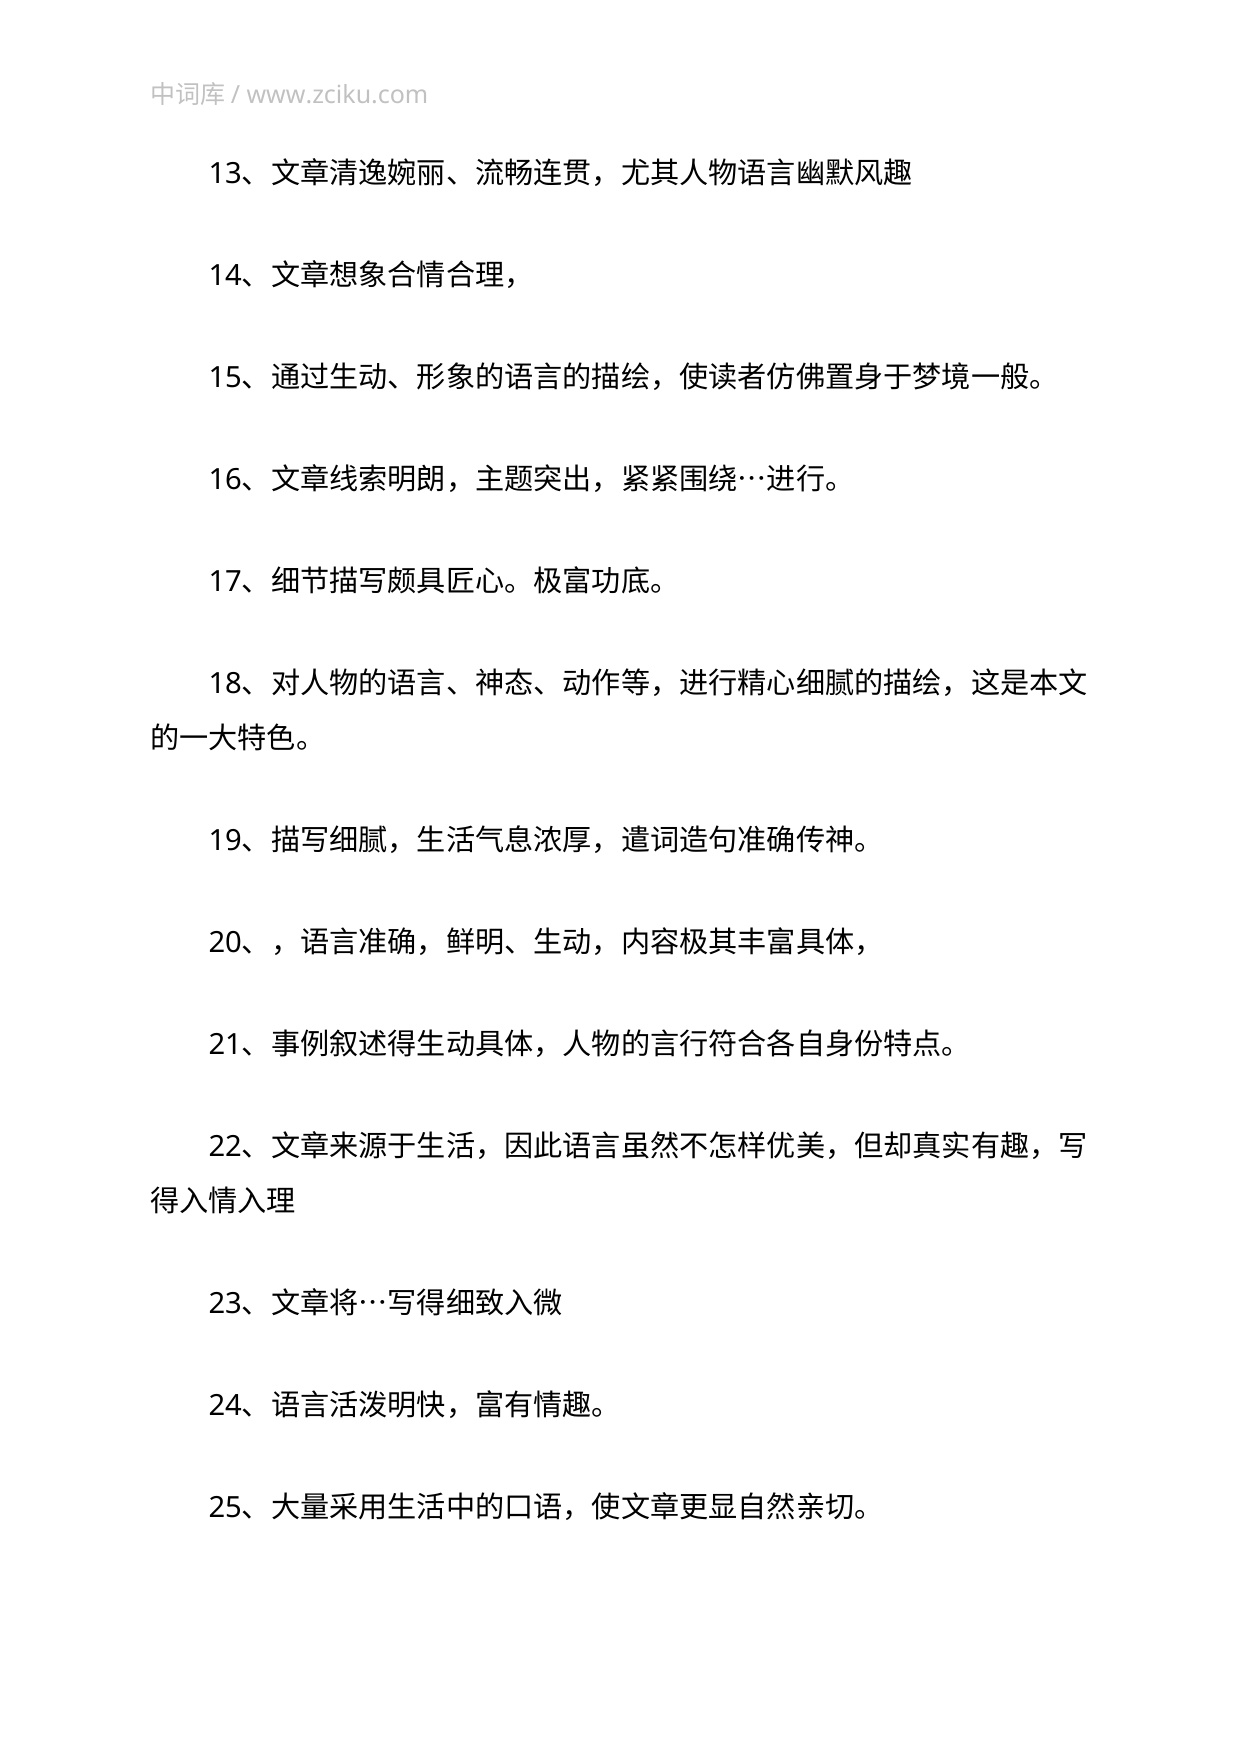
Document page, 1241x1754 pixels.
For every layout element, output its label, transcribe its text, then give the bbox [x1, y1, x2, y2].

text 21、事例叙述得生动具体，人物的言行符合各自身份特点。 [150, 1021, 1090, 1063]
text 15、通过生动、形象的语言的描绘，使读者仿佛置身于梦境一般。 [150, 354, 1090, 396]
text 13、文章清逸婉丽、流畅连贯，尤其人物语言幽默风趣 [150, 150, 1090, 192]
text 17、细节描写颇具匠心。极富功底。 [150, 558, 1090, 600]
text 24、语言活泼明快，富有情趣。 [150, 1381, 1090, 1424]
text 14、文章想象合情合理， [150, 252, 1090, 294]
text 16、文章线索明朗，主题突出，紧紧围绕…进行。 [150, 456, 1090, 498]
text 20、，语言准确，鲜明、生动，内容极其丰富具体， [150, 919, 1090, 961]
text 18、对人物的语言、神态、动作等，进行精心细腻的描绘，这是本文的一大特色。 [150, 660, 1090, 757]
text 22、文章来源于生活，因此语言虽然不怎样优美，但却真实有趣，写得入情入理 [150, 1123, 1090, 1220]
text 23、文章将…写得细致入微 [150, 1279, 1090, 1322]
text 25、大量采用生活中的口语，使文章更显自然亲切。 [150, 1483, 1090, 1526]
text 19、描写细腻，生活气息浓厚，遣词造句准确传神。 [150, 817, 1090, 859]
